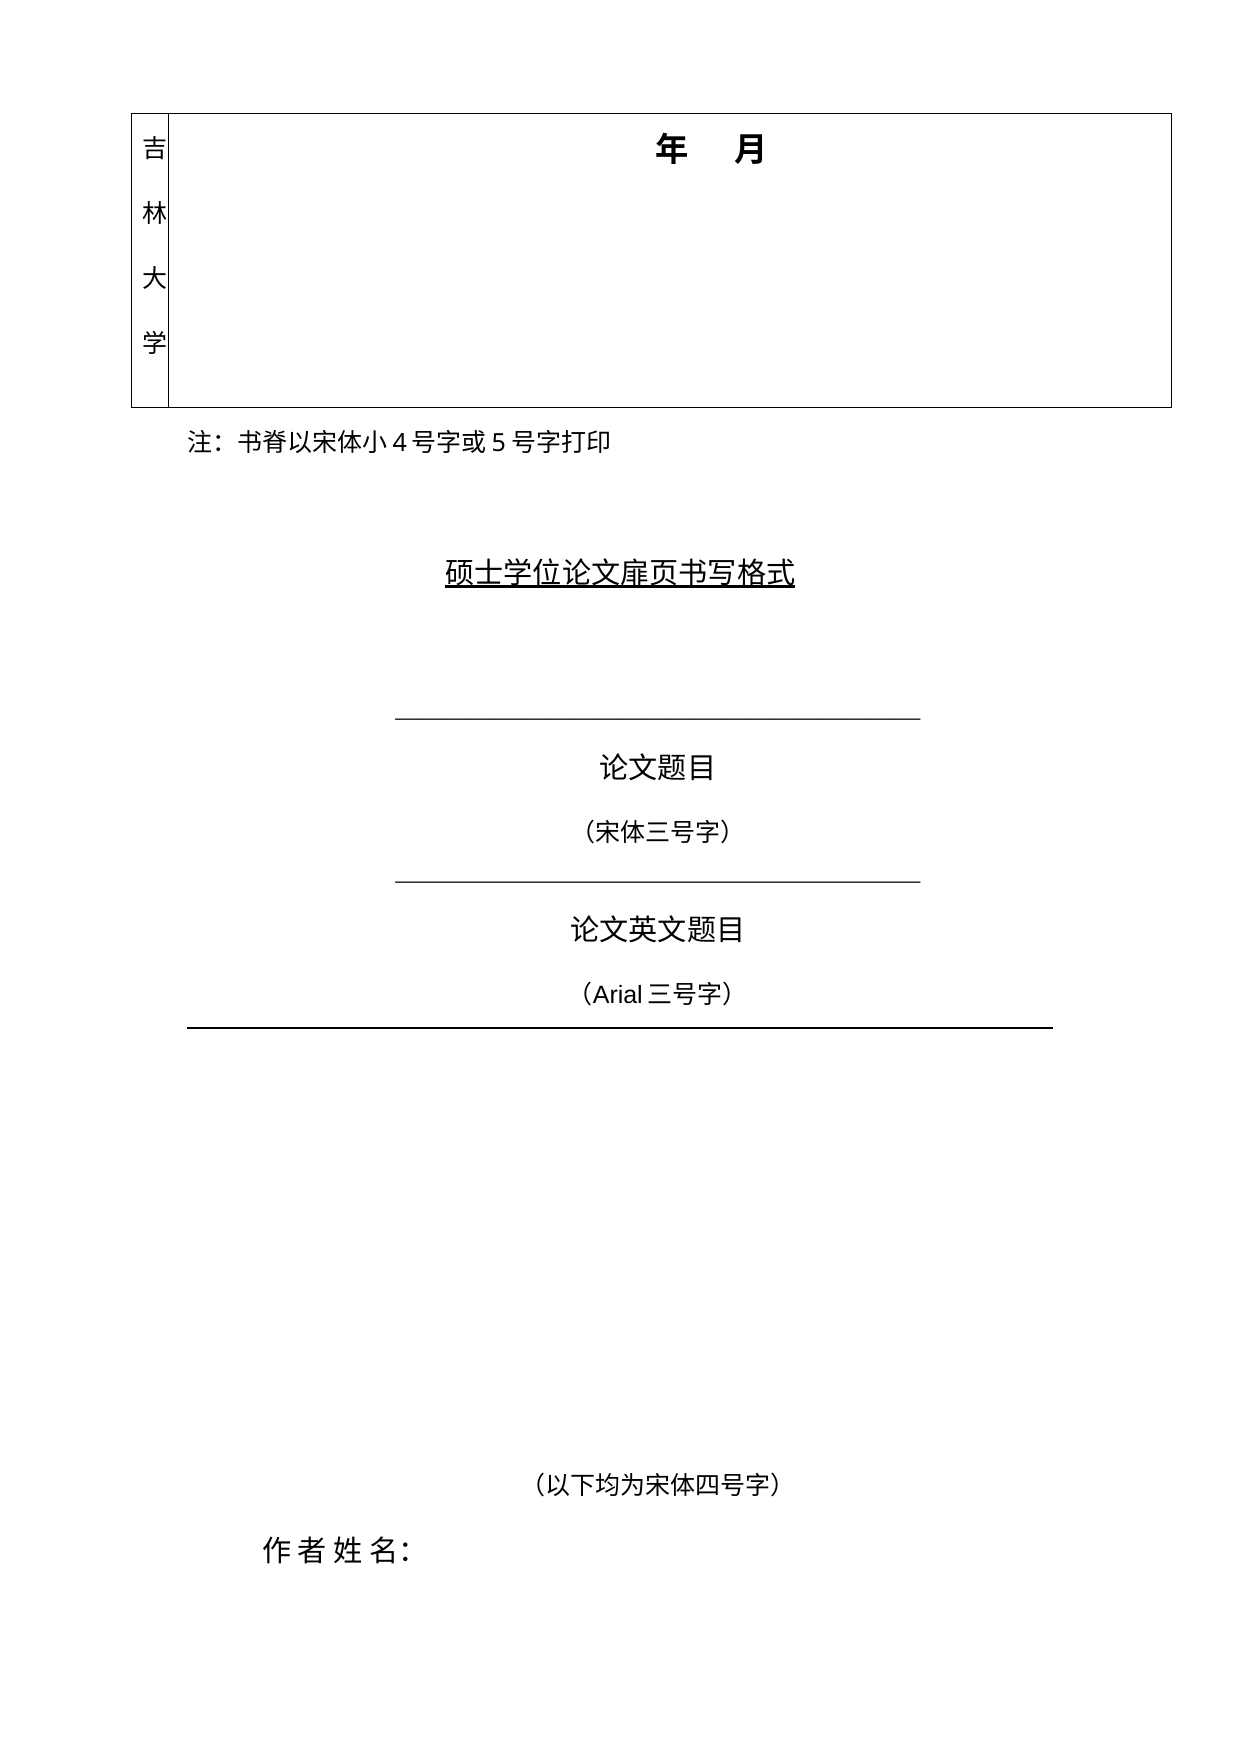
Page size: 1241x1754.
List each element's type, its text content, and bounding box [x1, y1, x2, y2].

text （Arial三号字） [187, 960, 1053, 1027]
text 论文英文题目 [187, 895, 1053, 960]
text （以下均为宋体四号字） [187, 1451, 1053, 1516]
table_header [132, 114, 168, 407]
text 注：书脊以宋体小4号字或5号字打印 [187, 408, 1053, 473]
text ————————————————————— [187, 700, 1053, 733]
text ————————————————————— [187, 863, 1053, 895]
text 硕士学位论文扉页书写格式 [187, 538, 1053, 603]
text 论文题目 [187, 733, 1053, 798]
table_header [169, 114, 1171, 407]
text 作 者 姓 名： [187, 1516, 1053, 1581]
text （宋体三号字） [187, 798, 1053, 863]
